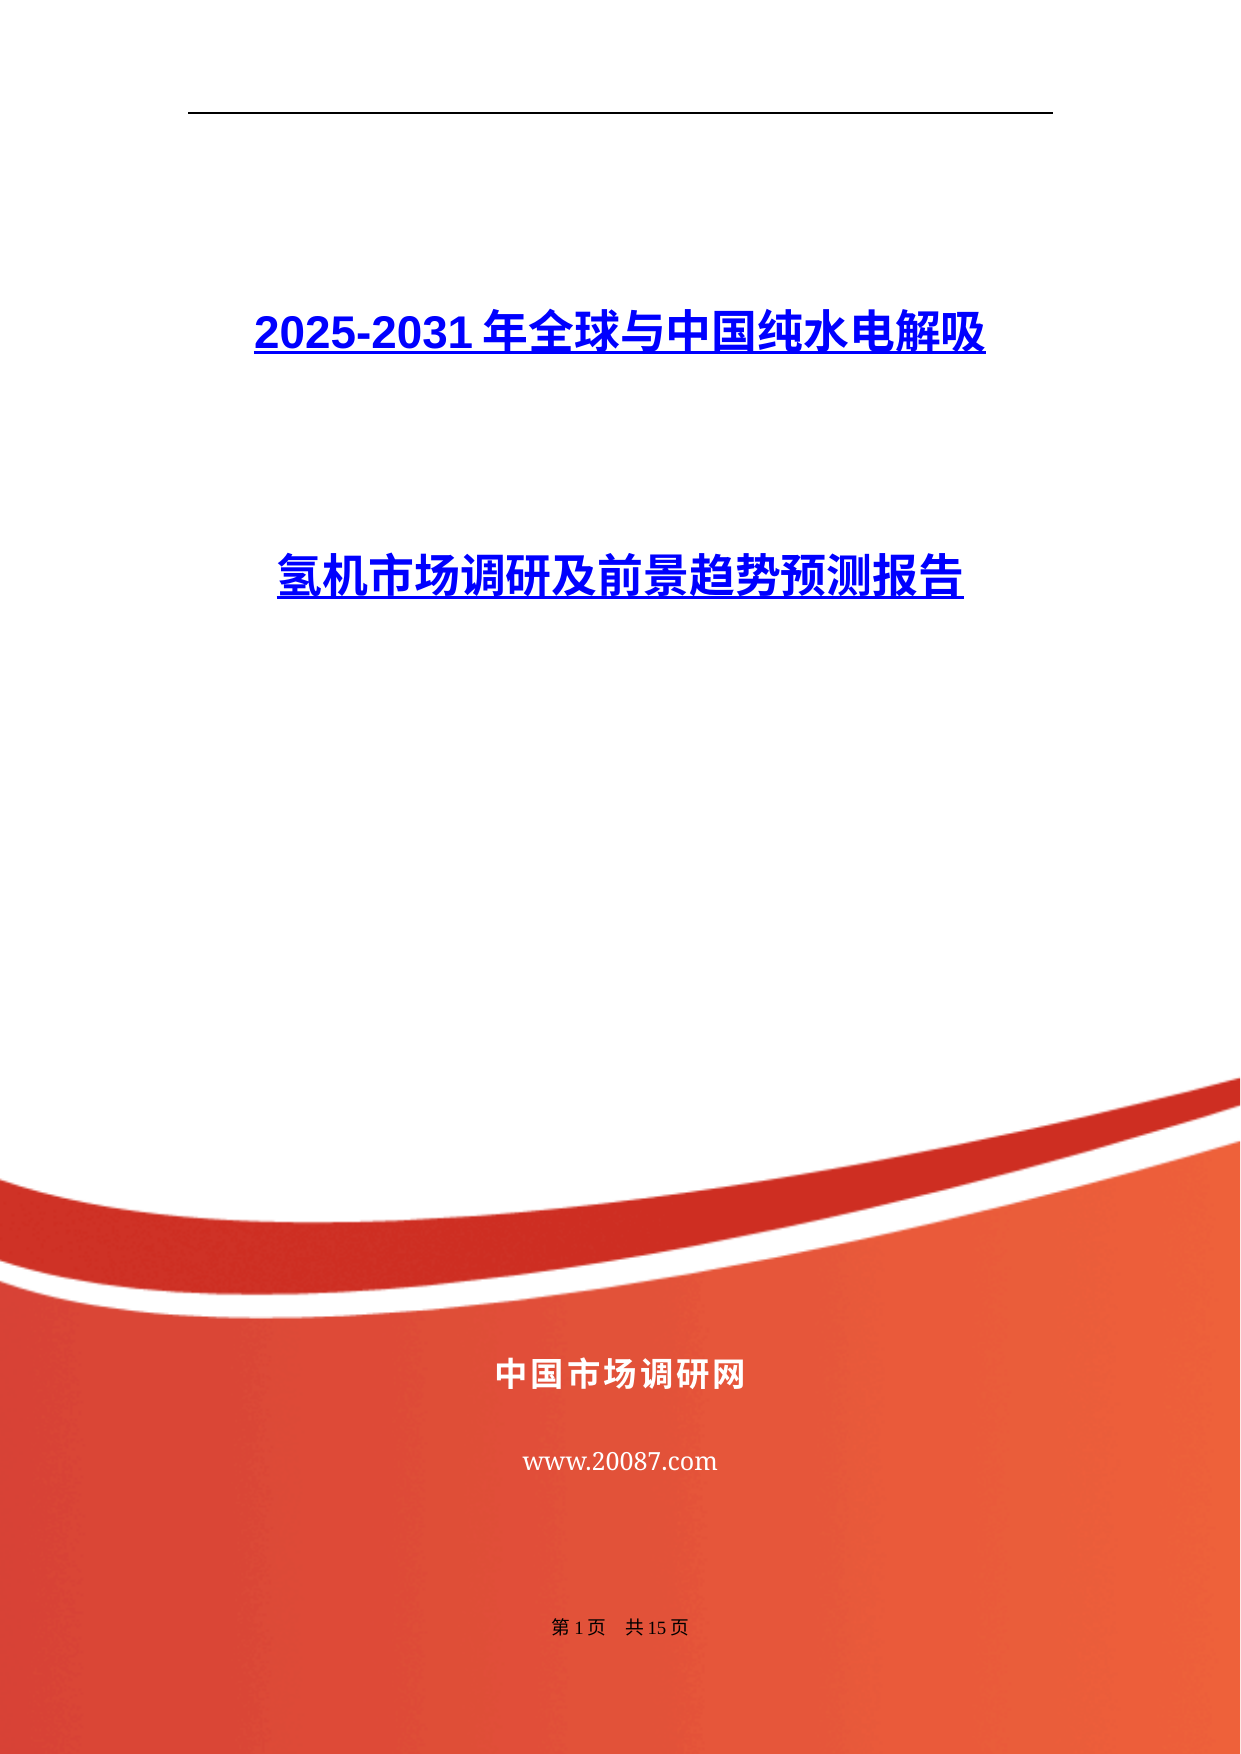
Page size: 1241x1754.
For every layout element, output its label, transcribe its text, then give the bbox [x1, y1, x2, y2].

picture [0, 1006, 1241, 1754]
subtitle 中国市场调研网 [187, 1339, 1053, 1404]
text www.20087.com [187, 1428, 1053, 1493]
table_header 2025-2031年全球与中国纯水电解吸氢机市场调研及前景趋势预测报告 [188, 207, 1053, 773]
